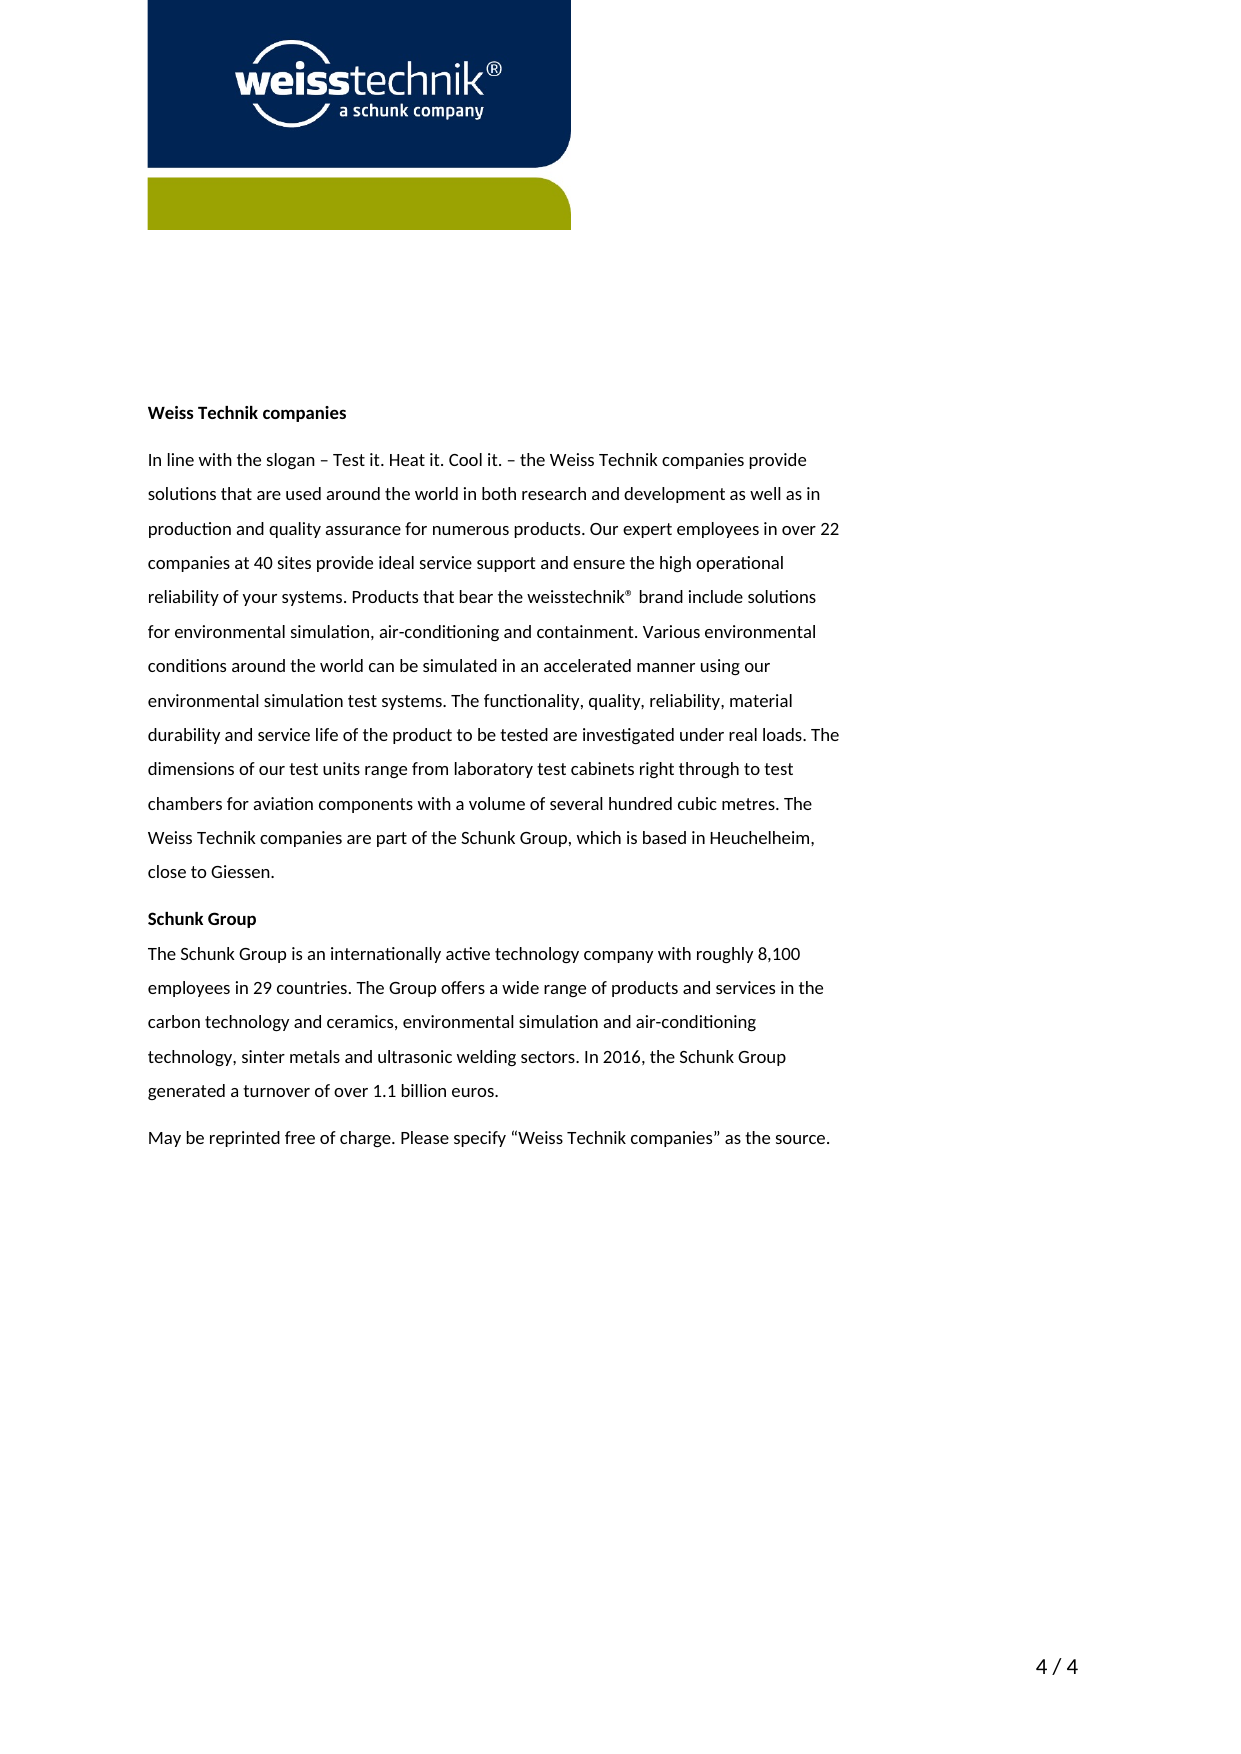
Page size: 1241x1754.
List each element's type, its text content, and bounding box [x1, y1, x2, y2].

picture [147, 0, 571, 230]
text May be reprinted free of charge. Please specify “Weiss Technik companies” as the source. [148, 1126, 842, 1149]
text In line with the slogan – Test it. Heat it. Cool it. – the Weiss Technik companies provide solutions that are used around the world in both research and development as well as in production and quality assurance for numerous products. Our expert employees in over 22 companies at 40 sites provide ideal service support and ensure the high operational reliability of your systems. Products that bear the weisstechnik® brand include solutions for environmental simulation, air-conditioning and containment. Various environmental conditions around the world can be simulated in an accelerated manner using our environmental simulation test systems. The functionality, quality, reliability, material durability and service life of the product to be tested are investigated under real loads. The dimensions of our test units range from laboratory test cabinets right through to test chambers for aviation components with a volume of several hundred cubic metres. The Weiss Technik companies are part of the Schunk Group, which is based in Heuchelheim, close to Giessen. [148, 448, 842, 884]
text Weiss Technik companies [148, 401, 842, 424]
text Schunk Group The Schunk Group is an internationally active technology company with roughly 8,100 employees in 29 countries. The Group offers a wide range of products and services in the carbon technology and ceramics, environmental simulation and air-conditioning technology, sinter metals and ultrasonic welding sectors. In 2016, the Schunk Group generated a turnover of over 1.1 billion euros. [148, 908, 842, 1102]
